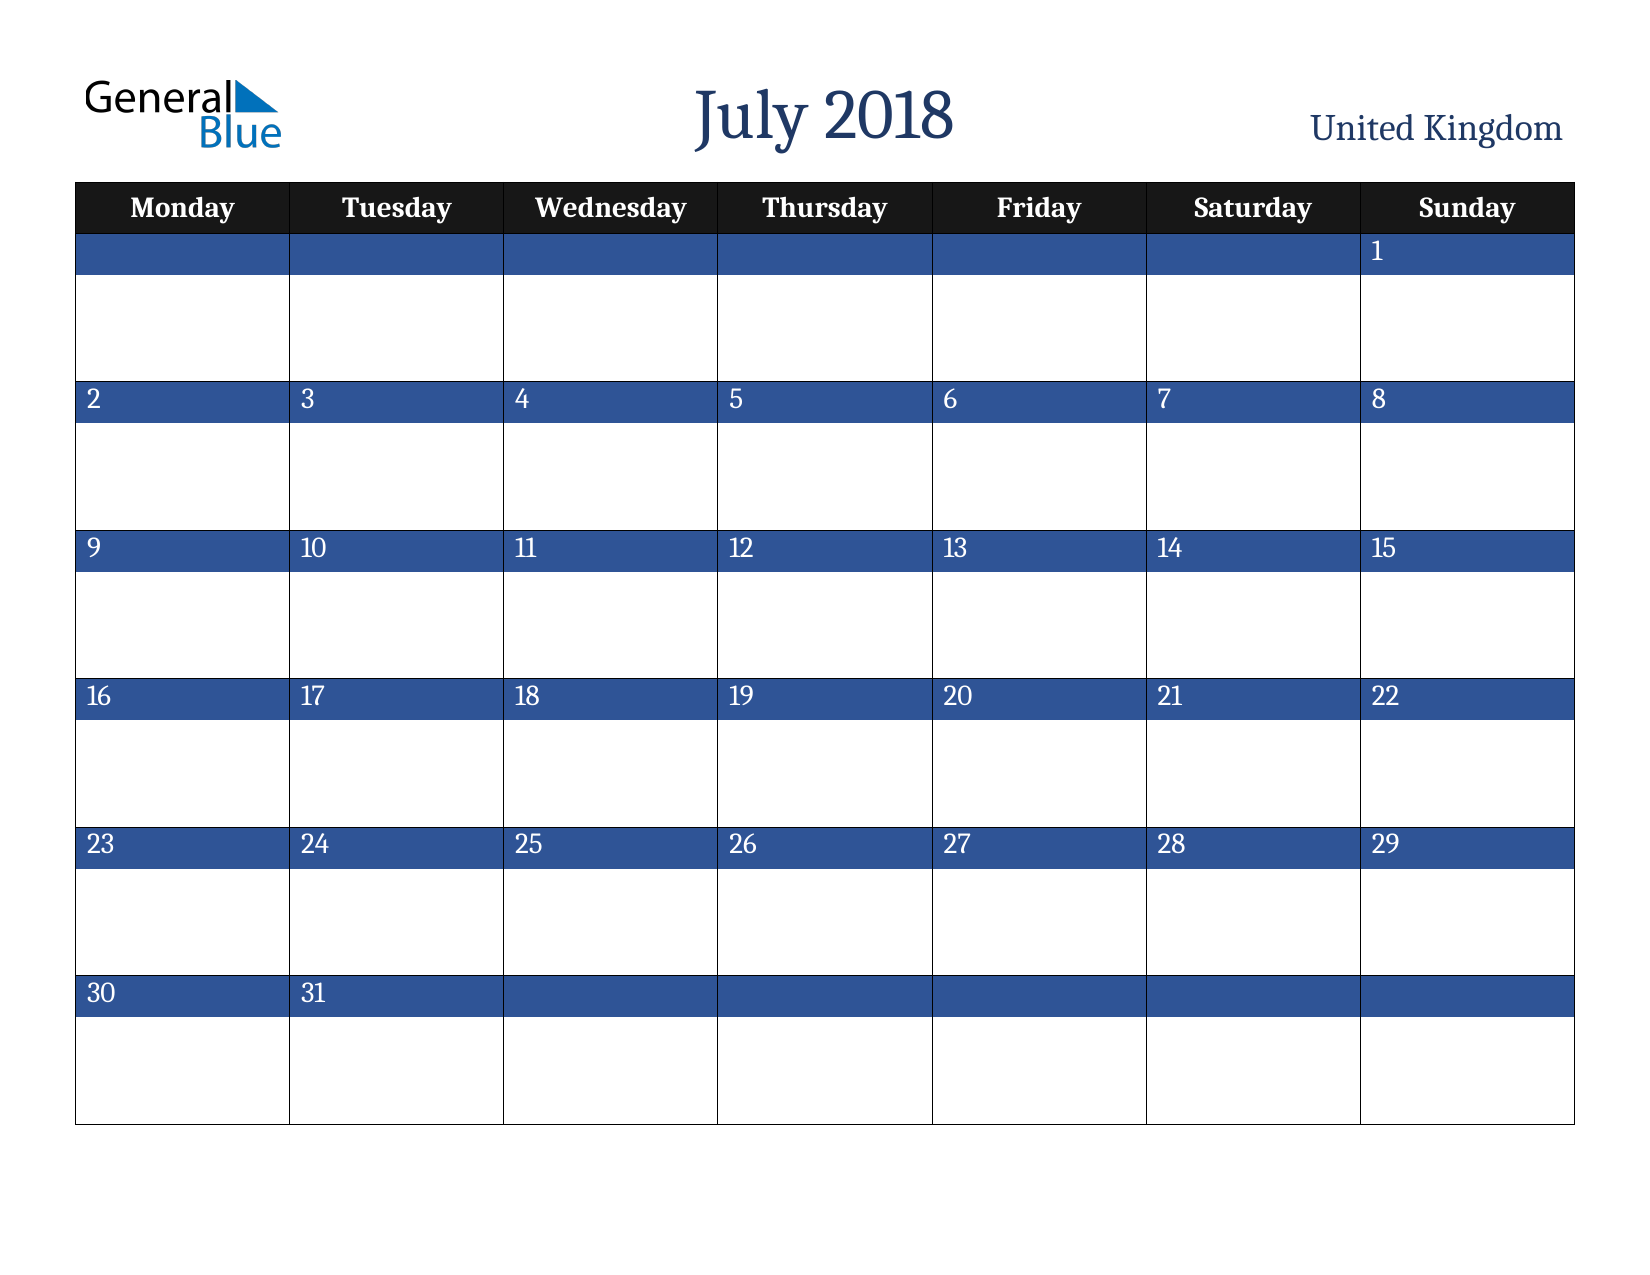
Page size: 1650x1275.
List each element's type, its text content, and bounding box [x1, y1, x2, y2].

table_cell [718, 976, 932, 1017]
table_cell Thursday [718, 183, 932, 233]
table_cell [76, 234, 289, 275]
table_cell [718, 869, 932, 975]
table_cell 7 [1147, 382, 1360, 423]
table_cell [1147, 720, 1360, 827]
table_cell [76, 720, 289, 827]
table_cell 22 [1361, 679, 1574, 720]
table_cell [1147, 976, 1360, 1017]
table_cell [76, 275, 289, 381]
table_cell 27 [933, 828, 1146, 869]
table_cell 24 [290, 828, 503, 869]
table_cell Monday [76, 183, 289, 233]
table_cell [1147, 275, 1360, 381]
table_cell [933, 234, 1146, 275]
table_cell [290, 869, 503, 975]
table_cell 19 [718, 679, 932, 720]
table_cell 15 [1361, 531, 1574, 572]
table_cell [290, 572, 503, 678]
table_cell [76, 423, 289, 530]
table_cell [1361, 720, 1574, 827]
table_cell [504, 572, 717, 678]
table_cell [1361, 572, 1574, 678]
table_cell 16 [76, 679, 289, 720]
table_cell 17 [290, 679, 503, 720]
table_cell 29 [1361, 828, 1574, 869]
table_cell [718, 234, 932, 275]
table_cell [76, 572, 289, 678]
table_cell [718, 572, 932, 678]
table_cell [290, 1017, 503, 1123]
table_cell 20 [933, 679, 1146, 720]
table_cell 1 [1361, 234, 1574, 275]
table_cell [933, 869, 1146, 975]
table_cell 14 [1147, 531, 1360, 572]
table_cell 5 [718, 382, 932, 423]
table_cell Wednesday [504, 183, 717, 233]
table_cell [718, 1017, 932, 1123]
table_cell [1361, 275, 1574, 381]
table_cell 28 [1147, 828, 1360, 869]
table_cell 12 [718, 531, 932, 572]
picture [86, 80, 281, 148]
table_cell [504, 423, 717, 530]
table_cell [290, 720, 503, 827]
table_cell 3 [290, 382, 503, 423]
table_cell [718, 720, 932, 827]
table_cell Friday [933, 183, 1146, 233]
table_cell 8 [1361, 382, 1574, 423]
table_cell [76, 869, 289, 975]
table_cell 25 [504, 828, 717, 869]
table_cell [504, 976, 717, 1017]
table_cell [933, 1017, 1146, 1123]
table_cell 4 [504, 382, 717, 423]
table_cell [933, 572, 1146, 678]
table_cell [290, 423, 503, 530]
table_cell [504, 275, 717, 381]
table_cell 13 [933, 531, 1146, 572]
table_cell [1147, 869, 1360, 975]
table_cell [933, 275, 1146, 381]
table_cell [933, 720, 1146, 827]
table_cell [504, 720, 717, 827]
table_header United Kingdom [1146, 75, 1574, 182]
table_cell [1361, 423, 1574, 530]
table_cell [290, 275, 503, 381]
table_cell 10 [290, 531, 503, 572]
table_header July 2018 [504, 75, 1146, 182]
table_cell [504, 234, 717, 275]
table_cell [718, 423, 932, 530]
table_cell Sunday [1361, 183, 1574, 233]
table_cell [1147, 423, 1360, 530]
table_cell [933, 976, 1146, 1017]
table_cell [504, 869, 717, 975]
table_cell [1361, 869, 1574, 975]
table_header [76, 75, 503, 182]
table_cell [76, 1017, 289, 1123]
table_cell Tuesday [290, 183, 503, 233]
table_cell 26 [718, 828, 932, 869]
table_cell 6 [933, 382, 1146, 423]
table_cell [1147, 572, 1360, 678]
table_cell 21 [1147, 679, 1360, 720]
table_cell 31 [290, 976, 503, 1017]
table_cell [504, 1017, 717, 1123]
table_cell 18 [504, 679, 717, 720]
table_cell [1147, 234, 1360, 275]
table_cell 30 [76, 976, 289, 1017]
table_cell Saturday [1147, 183, 1360, 233]
table_cell 2 [76, 382, 289, 423]
table_cell 9 [76, 531, 289, 572]
table_cell [1361, 976, 1574, 1017]
table_cell [1147, 1017, 1360, 1123]
table_cell [290, 234, 503, 275]
table_cell 11 [504, 531, 717, 572]
table_cell [933, 423, 1146, 530]
table_cell [1361, 1017, 1574, 1123]
table_cell [718, 275, 932, 381]
table_cell 23 [76, 828, 289, 869]
